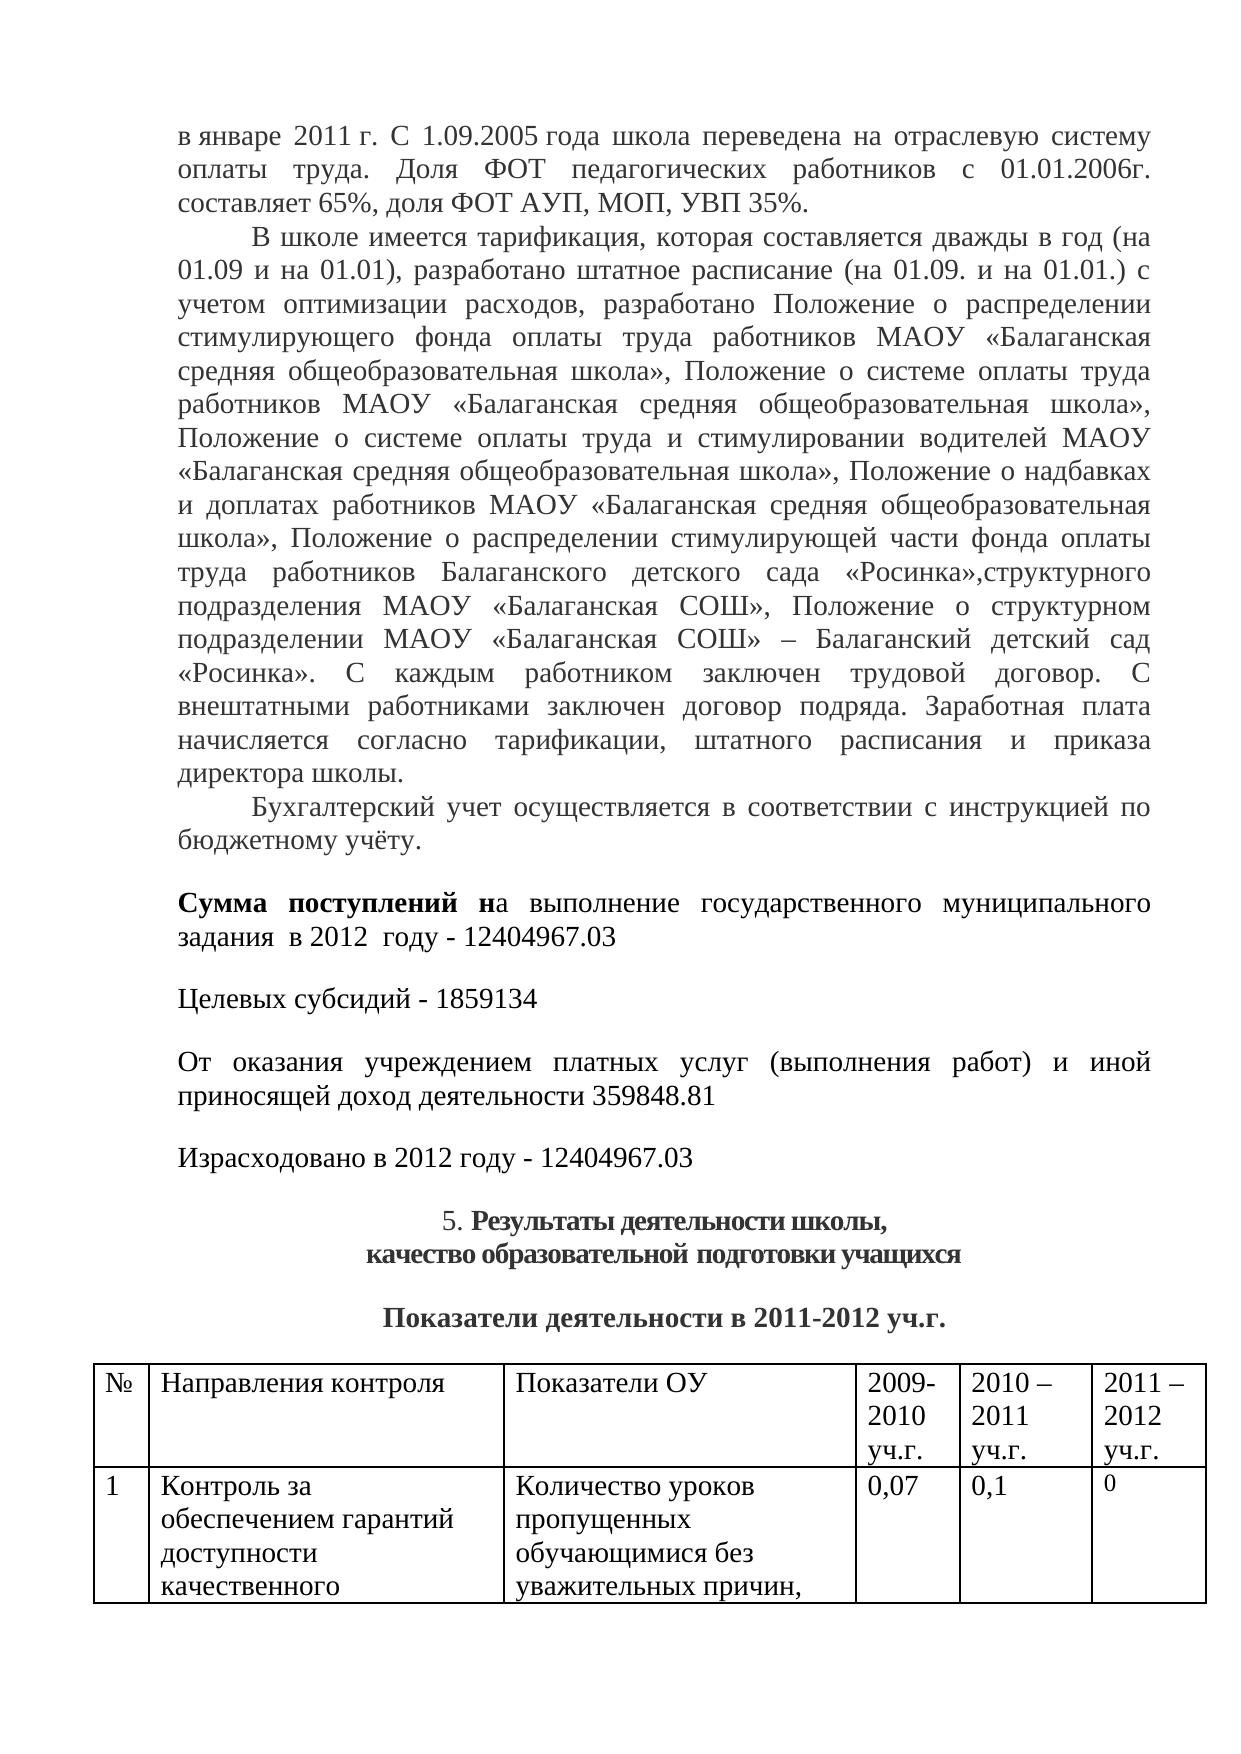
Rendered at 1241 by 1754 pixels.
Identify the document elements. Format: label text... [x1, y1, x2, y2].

text Целевых субсидий - 1859134 [177, 981, 1152, 1015]
text Показатели деятельности в 2011-2012 уч.г. [177, 1299, 1152, 1334]
table_header 2010 – 2011 уч.г. [961, 1365, 1091, 1466]
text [177, 118, 1152, 219]
text Сумма поступлений на выполнение государственного муниципального задания в 2012 году - 12404967.03 [177, 885, 1152, 952]
table_header № [95, 1365, 148, 1466]
table_cell 0,1 [961, 1468, 1091, 1602]
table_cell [505, 1468, 855, 1602]
table_cell 0 [1093, 1468, 1205, 1602]
text Израсходовано в 2012 году - 12404967.03 [177, 1140, 1152, 1174]
text 5. Результаты деятельности школы, качество образовательной подготовки учащихся [177, 1203, 1152, 1270]
table_cell 1 [95, 1468, 148, 1602]
text В школе имеется тарификация, которая составляется дважды в год (на 01.09 и на 01.01), разработано штатное расписание (на 01.09. и на 01.01.) с учетом оптимизации расходов, разработано Положение о распределении стимулирующего фонда оплаты труда работников МАОУ «Балаганская средняя общеобразовательная школа», Положение о системе оплаты труда работников МАОУ «Балаганская средняя общеобразовательная школа», Положение о системе оплаты труда и стимулировании водителей МАОУ «Балаганская средняя общеобразовательная школа», Положение о надбавках и доплатах работников МАОУ «Балаганская средняя общеобразовательная школа», Положение о распределении стимулирующей части фонда оплаты труда работников Балаганского детского сада «Росинка»,структурного подразделения МАОУ «Балаганская СОШ», Положение о структурном подразделении МАОУ «Балаганская СОШ» – Балаганский детский сад «Росинка». С каждым работником заключен трудовой договор. С внештатными работниками заключен договор подряда. Заработная плата начисляется согласно тарификации, штатного расписания и приказа директора школы. [177, 219, 1152, 789]
table_header Направления контроля [150, 1365, 503, 1466]
table_cell 0,07 [857, 1468, 959, 1602]
table_header 2009-2010 уч.г. [857, 1365, 959, 1466]
text Бухгалтерский учет осуществляется в соответствии с инструкцией по бюджетному учёту. [177, 789, 1152, 856]
table_header Показатели ОУ [505, 1365, 855, 1466]
table_header 2011 – 2012 уч.г. [1093, 1365, 1205, 1466]
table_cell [150, 1468, 503, 1602]
text От оказания учреждением платных услуг (выполнения работ) и иной приносящей доход деятельности 359848.81 [177, 1044, 1152, 1111]
